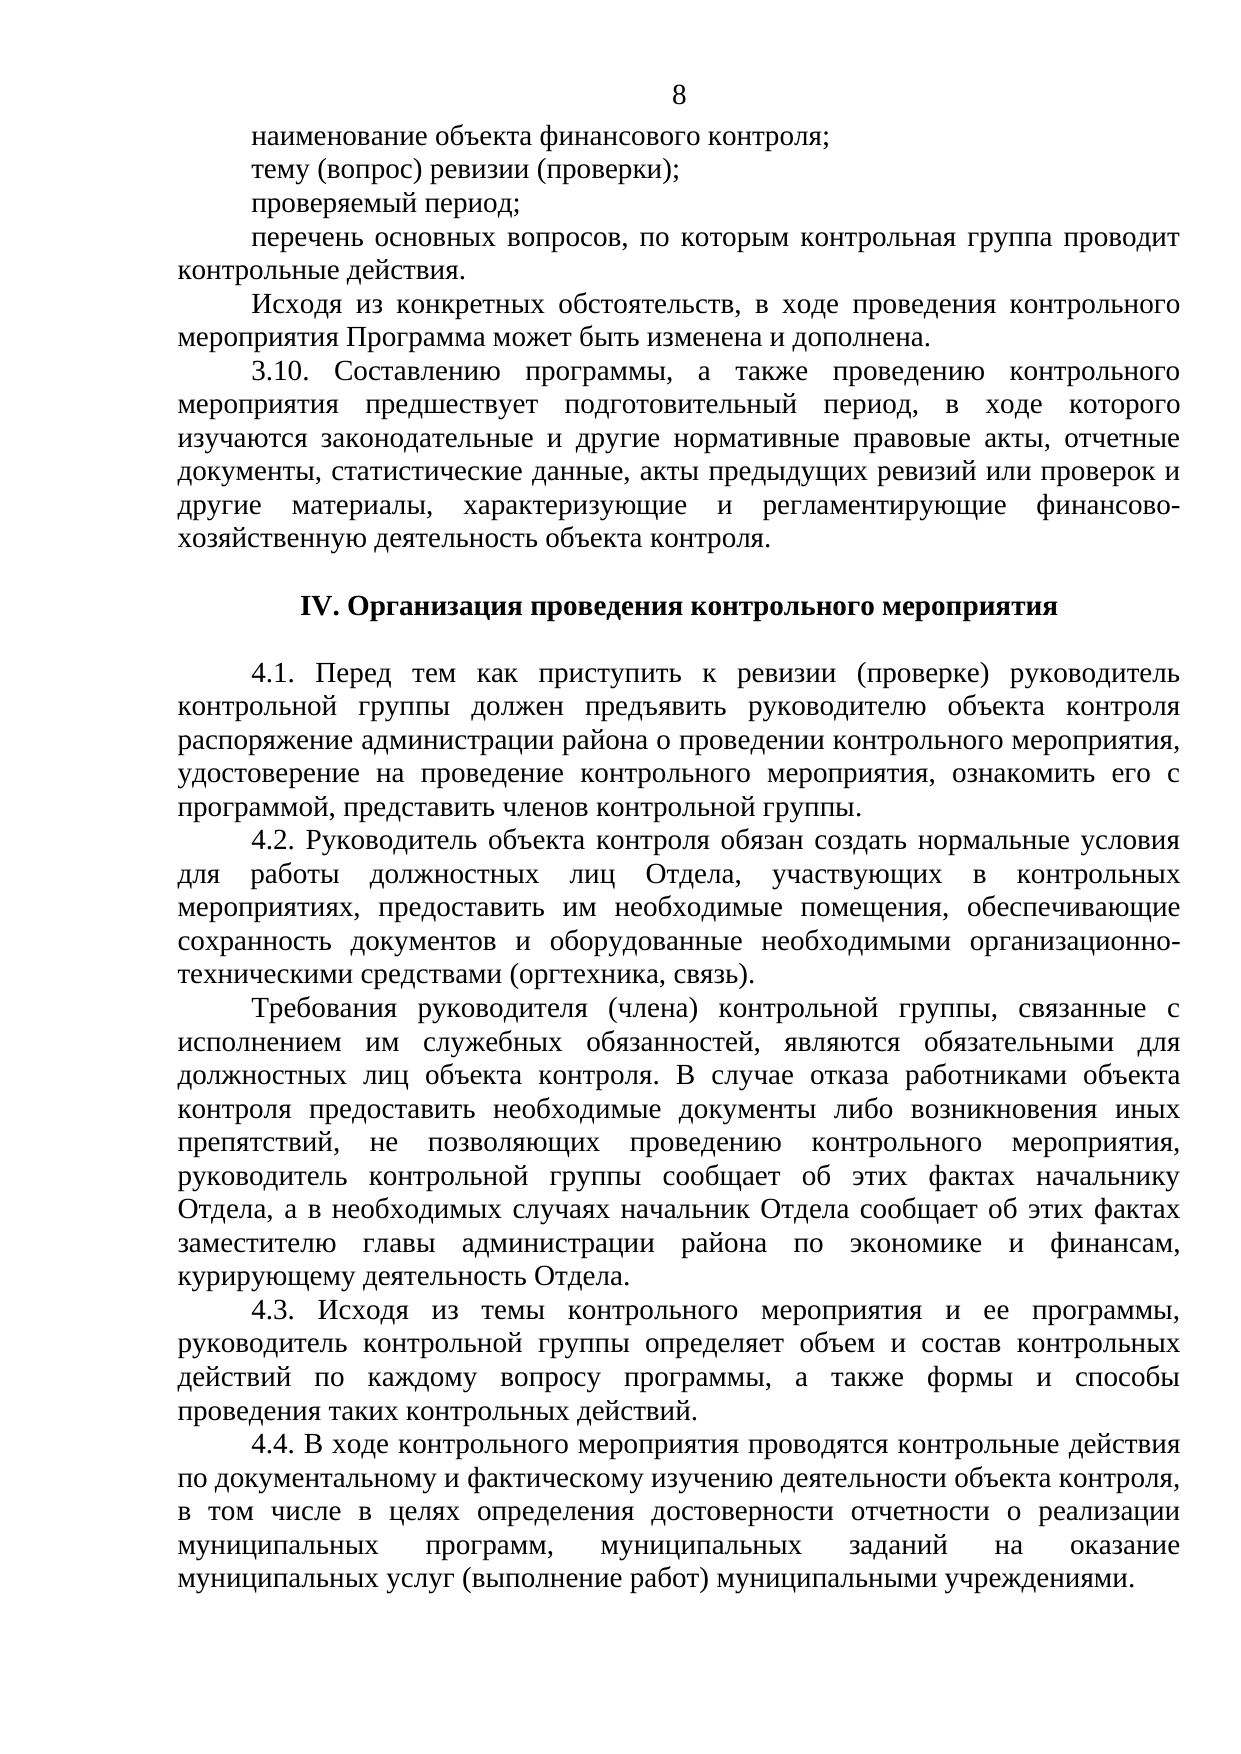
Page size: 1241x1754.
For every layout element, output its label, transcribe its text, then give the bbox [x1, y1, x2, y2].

text тему (вопрос) ревизии (проверки); [177, 152, 1181, 185]
text проверяемый период; [177, 185, 1181, 219]
text 4.2. Руководитель объекта контроля обязан создать нормальные условия для работы должностных лиц Отдела, участвующих в контрольных мероприятиях, предоставить им необходимые помещения, обеспечивающие сохранность документов и оборудованные необходимыми организационно-техническими средствами (оргтехника, связь). [177, 822, 1181, 990]
text наименование объекта финансового контроля; [177, 118, 1181, 152]
text перечень основных вопросов, по которым контрольная группа проводит контрольные действия. [177, 219, 1181, 286]
text 4.4. В ходе контрольного мероприятия проводятся контрольные действия по документальному и фактическому изучению деятельности объекта контроля, в том числе в целях определения достоверности отчетности о реализации муниципальных программ, муниципальных заданий на оказание муниципальных услуг (выполнение работ) муниципальными учреждениями. [177, 1426, 1181, 1594]
text Исходя из конкретных обстоятельств, в ходе проведения контрольного мероприятия Программа может быть изменена и дополнена. [177, 286, 1181, 353]
text 3.10. Составлению программы, а также проведению контрольного мероприятия предшествует подготовительный период, в ходе которого изучаются законодательные и другие нормативные правовые акты, отчетные документы, статистические данные, акты предыдущих ревизий или проверок и другие материалы, характеризующие и регламентирующие финансово-хозяйственную деятельность объекта контроля. [177, 353, 1181, 554]
text 4.1. Перед тем как приступить к ревизии (проверке) руководитель контрольной группы должен предъявить руководителю объекта контроля распоряжение администрации района о проведении контрольного мероприятия, удостоверение на проведение контрольного мероприятия, ознакомить его с программой, представить членов контрольной группы. [177, 655, 1181, 822]
text 4.3. Исходя из темы контрольного мероприятия и ее программы, руководитель контрольной группы определяет объем и состав контрольных действий по каждому вопросу программы, а также формы и способы проведения таких контрольных действий. [177, 1292, 1181, 1426]
text Требования руководителя (члена) контрольной группы, связанные с исполнением им служебных обязанностей, являются обязательными для должностных лиц объекта контроля. В случае отказа работниками объекта контроля предоставить необходимые документы либо возникновения иных препятствий, не позволяющих проведению контрольного мероприятия, руководитель контрольной группы сообщает об этих фактах начальнику Отдела, а в необходимых случаях начальник Отдела сообщает об этих фактах заместителю главы администрации района по экономике и финансам, курирующему деятельность Отдела. [177, 990, 1181, 1292]
text IV. Организация проведения контрольного мероприятия [177, 588, 1181, 621]
